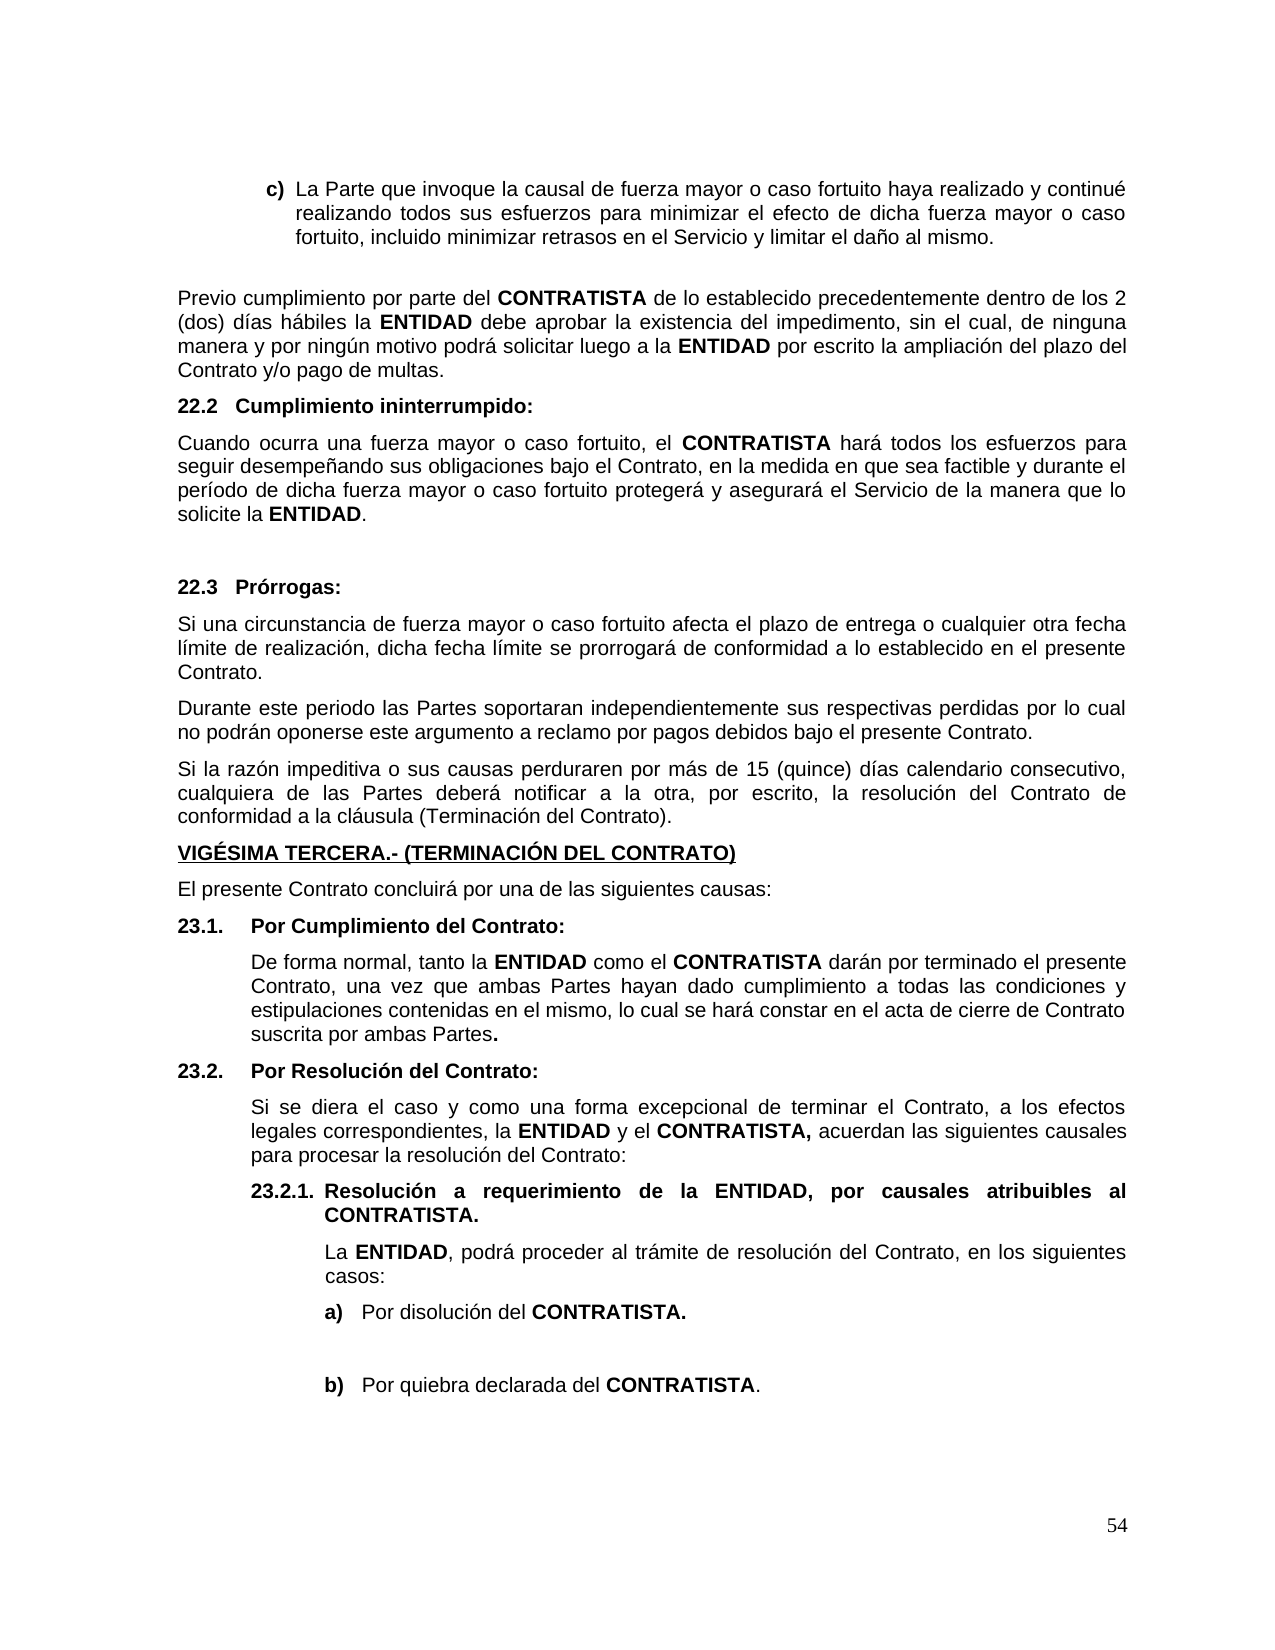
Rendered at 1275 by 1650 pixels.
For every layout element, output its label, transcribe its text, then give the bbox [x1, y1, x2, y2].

text Si la razón impeditiva o sus causas perduraren por más de 15 (quince) días calendario consecutivo, cualquiera de las Partes deberá notificar a la otra, por escrito, la resolución del Contrato de conformidad a la cláusula (Terminación del Contrato). [177, 756, 1127, 828]
text 23.2. Por Resolución del Contrato: [177, 1058, 1127, 1082]
text Durante este periodo las Partes soportaran independientemente sus respectivas perdidas por lo cual no podrán oponerse este argumento a reclamo por pagos debidos bajo el presente Contrato. [177, 696, 1127, 744]
text 23.2.1. Resolución a requerimiento de la ENTIDAD, por causales atribuibles al CONTRATISTA. [251, 1179, 1127, 1227]
text VIGÉSIMA TERCERA.- (TERMINACIÓN DEL CONTRATO) [177, 841, 1127, 865]
text Previo cumplimiento por parte del CONTRATISTA de lo establecido precedentemente dentro de los 2 (dos) días hábiles la ENTIDAD debe aprobar la existencia del impedimento, sin el cual, de ninguna manera y por ningún motivo podrá solicitar luego a la ENTIDAD por escrito la ampliación del plazo del Contrato y/o pago de multas. [177, 286, 1127, 381]
list La Parte que invoque la causal de fuerza mayor o caso fortuito haya realizado y continué realizando todos sus esfuerzos para minimizar el efecto de dicha fuerza mayor o caso fortuito, incluido minimizar retrasos en el Servicio y limitar el daño al mismo. [266, 177, 1127, 249]
text De forma normal, tanto la ENTIDAD como el CONTRATISTA darán por terminado el presente Contrato, una vez que ambas Partes hayan dado cumplimiento a todas las condiciones y estipulaciones contenidas en el mismo, lo cual se hará constar en el acta de cierre de Contrato suscrita por ambas Partes. [251, 950, 1127, 1046]
text 22.3 Prórrogas: [177, 575, 1127, 599]
text Cuando ocurra una fuerza mayor o caso fortuito, el CONTRATISTA hará todos los esfuerzos para seguir desempeñando sus obligaciones bajo el Contrato, en la medida en que sea factible y durante el período de dicha fuerza mayor o caso fortuito protegerá y asegurará el Servicio de la manera que lo solicite la ENTIDAD. [177, 430, 1127, 526]
text Si una circunstancia de fuerza mayor o caso fortuito afecta el plazo de entrega o cualquier otra fecha límite de realización, dicha fecha límite se prorrogará de conformidad a lo establecido en el presente Contrato. [177, 612, 1127, 683]
list Por quiebra declarada del CONTRATISTA. [324, 1373, 1127, 1397]
text Si se diera el caso y como una forma excepcional de terminar el Contrato, a los efectos legales correspondientes, la ENTIDAD y el CONTRATISTA, acuerdan las siguientes causales para procesar la resolución del Contrato: [251, 1095, 1127, 1167]
text El presente Contrato concluirá por una de las siguientes causas: [177, 877, 1127, 901]
text La ENTIDAD, podrá proceder al trámite de resolución del Contrato, en los siguientes casos: [324, 1240, 1127, 1288]
text 23.1. Por Cumplimiento del Contrato: [177, 914, 1127, 938]
list Por disolución del CONTRATISTA. [324, 1300, 1127, 1324]
text 22.2 Cumplimiento ininterrumpido: [177, 394, 1127, 418]
